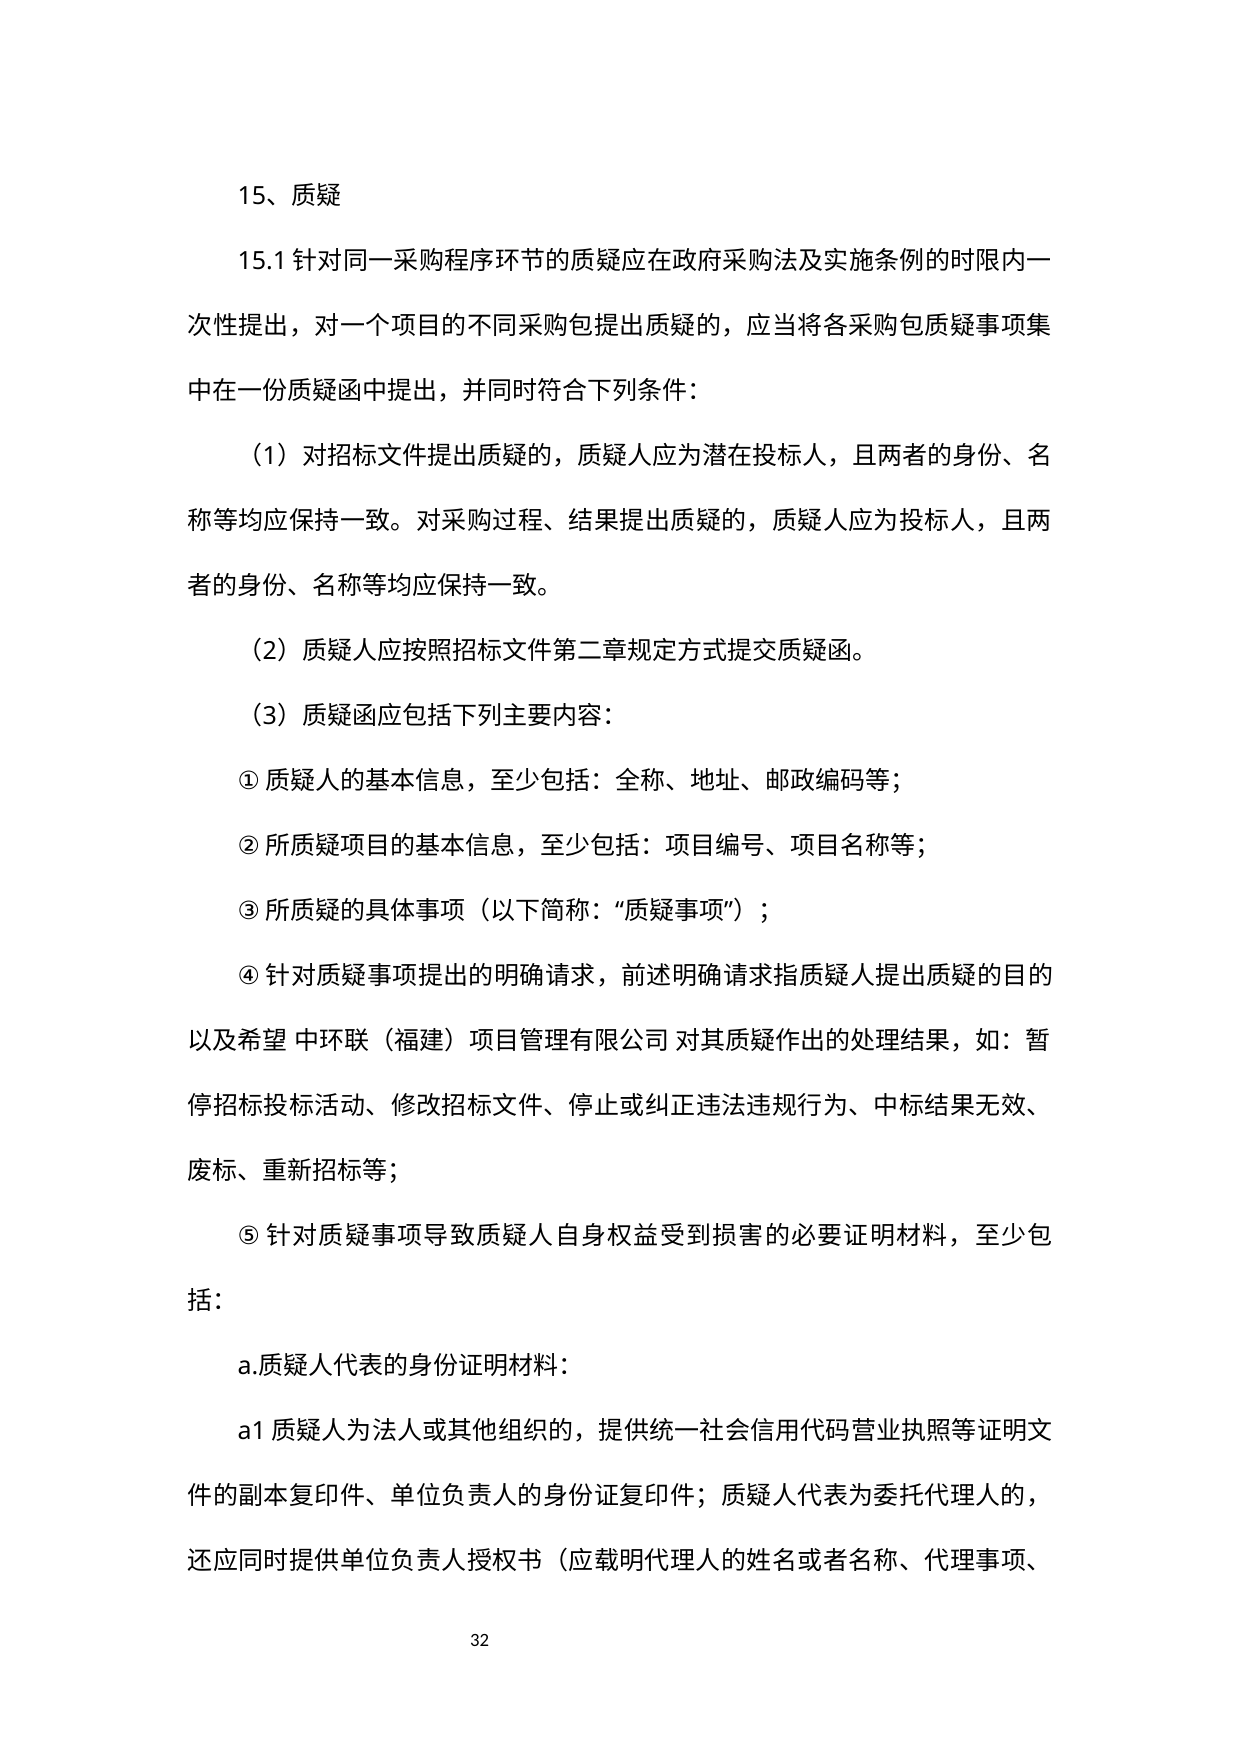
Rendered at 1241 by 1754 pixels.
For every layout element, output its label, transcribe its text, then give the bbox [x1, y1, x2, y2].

text ⑤针对质疑事项导致质疑人自身权益受到损害的必要证明材料，至少包括： [187, 1202, 1053, 1332]
text 15、质疑 [187, 162, 1053, 227]
text ②所质疑项目的基本信息，至少包括：项目编号、项目名称等； [187, 812, 1053, 877]
text （2）质疑人应按照招标文件第二章规定方式提交质疑函。 [187, 617, 1053, 682]
text ④针对质疑事项提出的明确请求，前述明确请求指质疑人提出质疑的目的以及希望 中环联（福建）项目管理有限公司 对其质疑作出的处理结果，如：暂停招标投标活动、修改招标文件、停止或纠正违法违规行为、中标结果无效、废标、重新招标等； [187, 942, 1053, 1202]
text ①质疑人的基本信息，至少包括：全称、地址、邮政编码等； [187, 747, 1053, 812]
text a.质疑人代表的身份证明材料： [187, 1332, 1053, 1397]
text 15.1针对同一采购程序环节的质疑应在政府采购法及实施条例的时限内一次性提出，对一个项目的不同采购包提出质疑的，应当将各采购包质疑事项集中在一份质疑函中提出，并同时符合下列条件： [187, 227, 1053, 422]
text （1）对招标文件提出质疑的，质疑人应为潜在投标人，且两者的身份、名称等均应保持一致。对采购过程、结果提出质疑的，质疑人应为投标人，且两者的身份、名称等均应保持一致。 [187, 422, 1053, 617]
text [187, 1397, 1053, 1592]
text （3）质疑函应包括下列主要内容： [187, 682, 1053, 747]
text ③所质疑的具体事项（以下简称：“质疑事项”）； [187, 877, 1053, 942]
